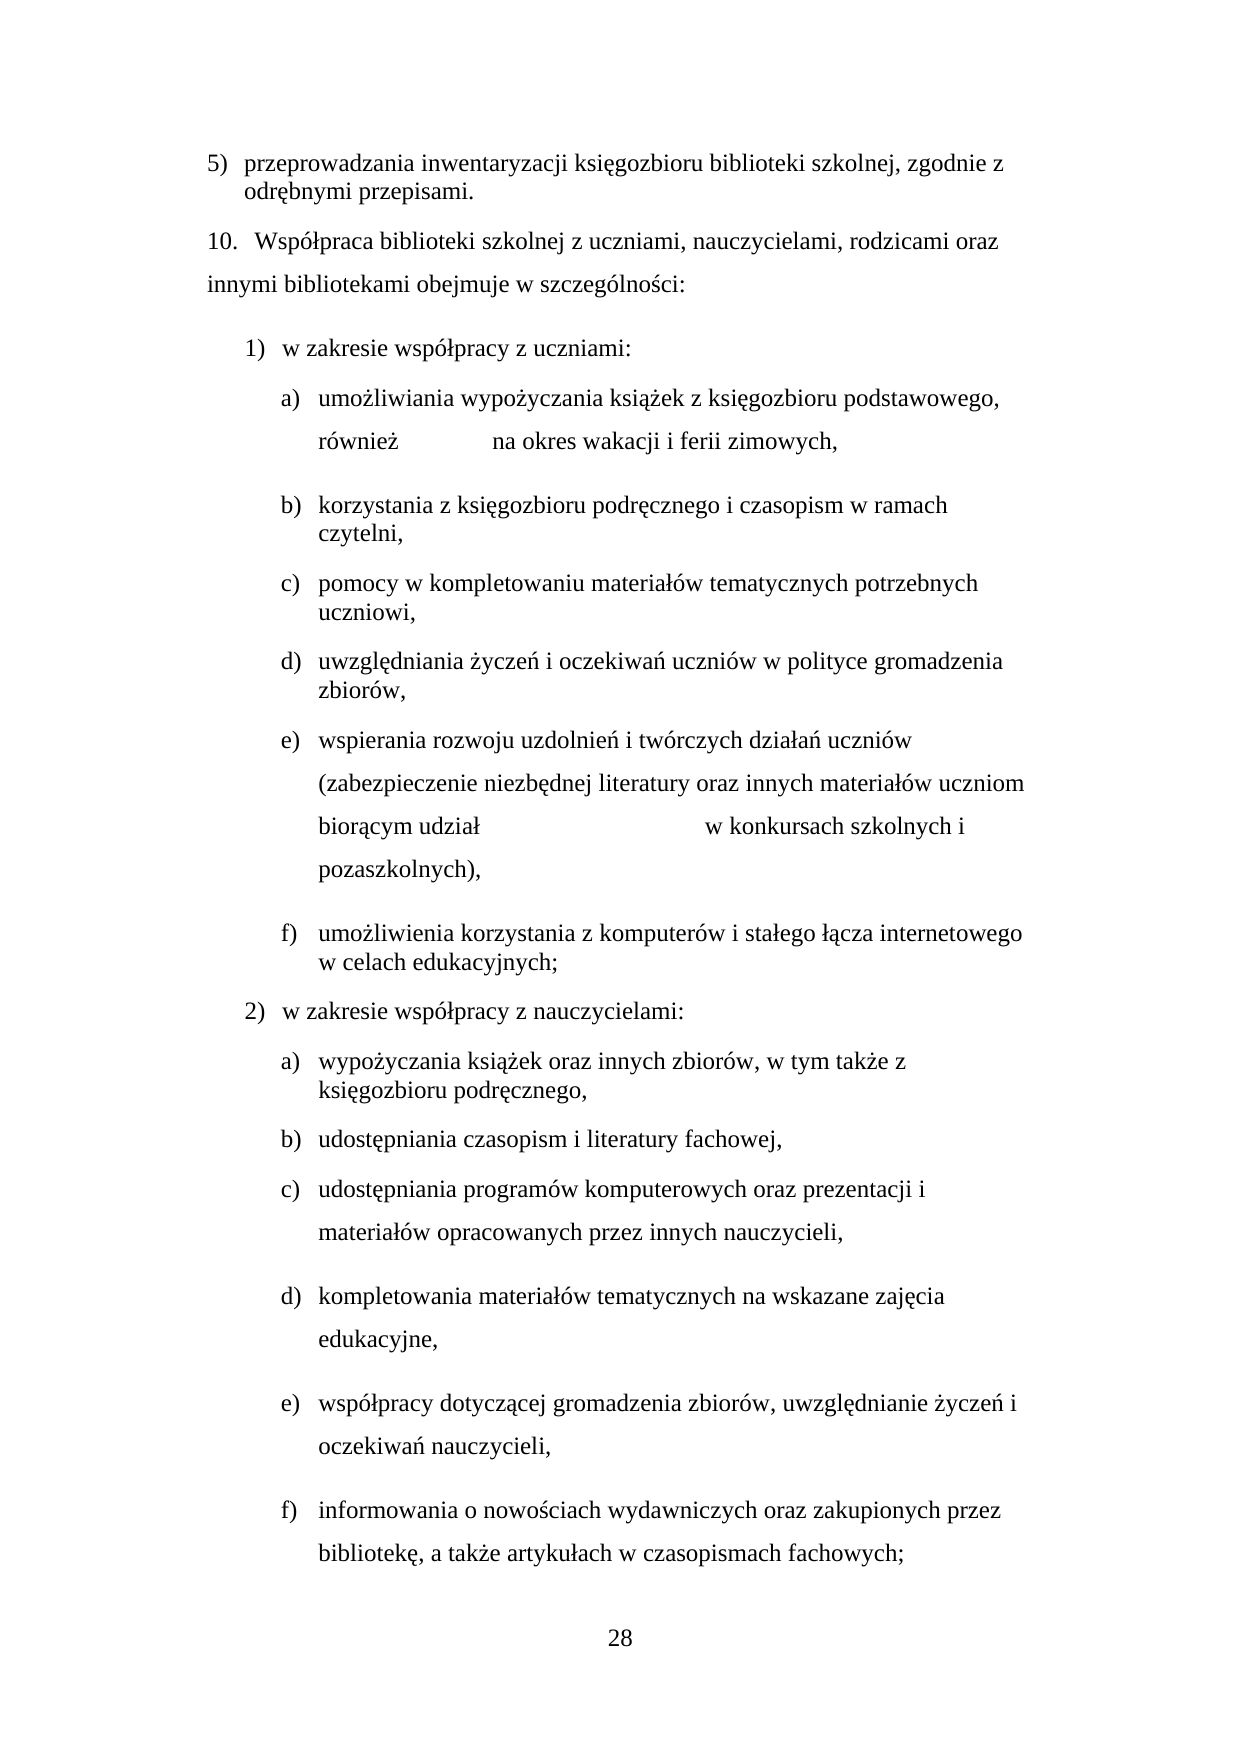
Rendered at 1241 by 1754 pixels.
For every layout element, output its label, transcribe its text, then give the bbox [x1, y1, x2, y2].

list umożliwienia korzystania z komputerów i stałego łącza internetowego w celach edukacyjnych; [281, 918, 1033, 976]
list uwzględniania życzeń i oczekiwań uczniów w polityce gromadzenia zbiorów, [281, 646, 1033, 704]
list wypożyczania książek oraz innych zbiorów, w tym także z księgozbioru podręcznego, [281, 1046, 1033, 1103]
list informowania o nowościach wydawniczych oraz zakupionych przez bibliotekę, a także artykułach w czasopismach fachowych; [281, 1495, 1033, 1567]
list udostępniania czasopism i literatury fachowej, [281, 1124, 1033, 1153]
list współpracy dotyczącej gromadzenia zbiorów, uwzględnianie życzeń i oczekiwań nauczycieli, [281, 1388, 1033, 1460]
list umożliwiania wypożyczania książek z księgozbioru podstawowego, również na okres wakacji i ferii zimowych, [281, 383, 1033, 454]
list wspierania rozwoju uzdolnień i twórczych działań uczniów (zabezpieczenie niezbędnej literatury oraz innych materiałów uczniom biorącym udział w konkursach szkolnych i pozaszkolnych), [281, 725, 1033, 883]
list przeprowadzania inwentaryzacji księgozbioru biblioteki szkolnej, zgodnie z odrębnymi przepisami. [207, 148, 1033, 205]
list w zakresie współpracy z uczniami: [244, 333, 1033, 362]
list Współpraca biblioteki szkolnej z uczniami, nauczycielami, rodzicami oraz innymi bibliotekami obejmuje w szczególności: [207, 226, 1033, 298]
list korzystania z księgozbioru podręcznego i czasopism w ramach czytelni, [281, 490, 1033, 547]
list pomocy w kompletowaniu materiałów tematycznych potrzebnych uczniowi, [281, 568, 1033, 626]
list w zakresie współpracy z nauczycielami: [244, 996, 1033, 1025]
list udostępniania programów komputerowych oraz prezentacji i materiałów opracowanych przez innych nauczycieli, [281, 1174, 1033, 1246]
list kompletowania materiałów tematycznych na wskazane zajęcia edukacyjne, [281, 1281, 1033, 1353]
